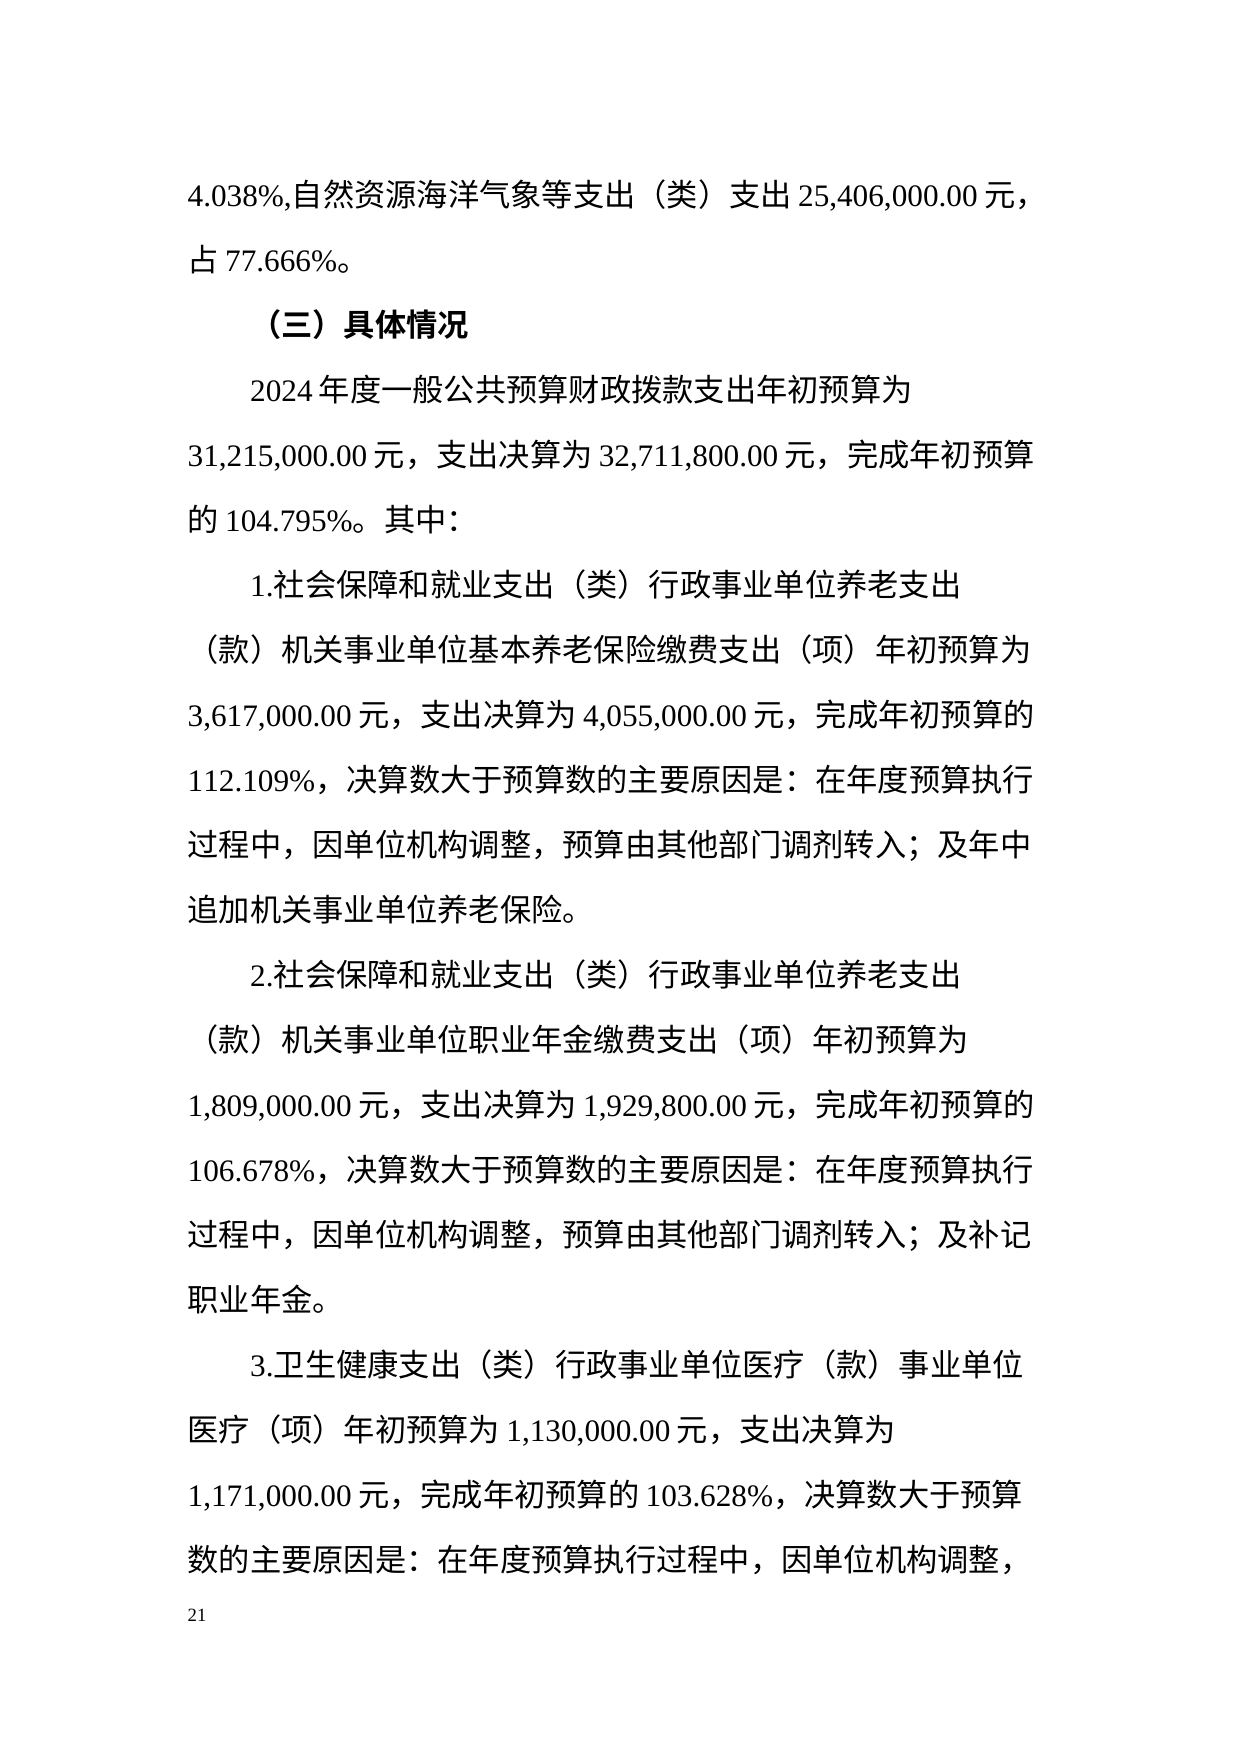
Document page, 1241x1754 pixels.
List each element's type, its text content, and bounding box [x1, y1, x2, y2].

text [187, 1330, 1053, 1590]
text （三）具体情况 [187, 290, 1053, 355]
text 2024年度一般公共预算财政拨款支出年初预算为31,215,000.00元，支出决算为32,711,800.00元，完成年初预算的104.795%。其中： [187, 355, 1053, 550]
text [187, 160, 1053, 290]
text 2.社会保障和就业支出（类）行政事业单位养老支出（款）机关事业单位职业年金缴费支出（项）年初预算为1,809,000.00元，支出决算为1,929,800.00元，完成年初预算的106.678%，决算数大于预算数的主要原因是：在年度预算执行过程中，因单位机构调整，预算由其他部门调剂转入；及补记职业年金。 [187, 940, 1053, 1330]
text 1.社会保障和就业支出（类）行政事业单位养老支出（款）机关事业单位基本养老保险缴费支出（项）年初预算为3,617,000.00元，支出决算为4,055,000.00元，完成年初预算的112.109%，决算数大于预算数的主要原因是：在年度预算执行过程中，因单位机构调整，预算由其他部门调剂转入；及年中追加机关事业单位养老保险。 [187, 550, 1053, 940]
